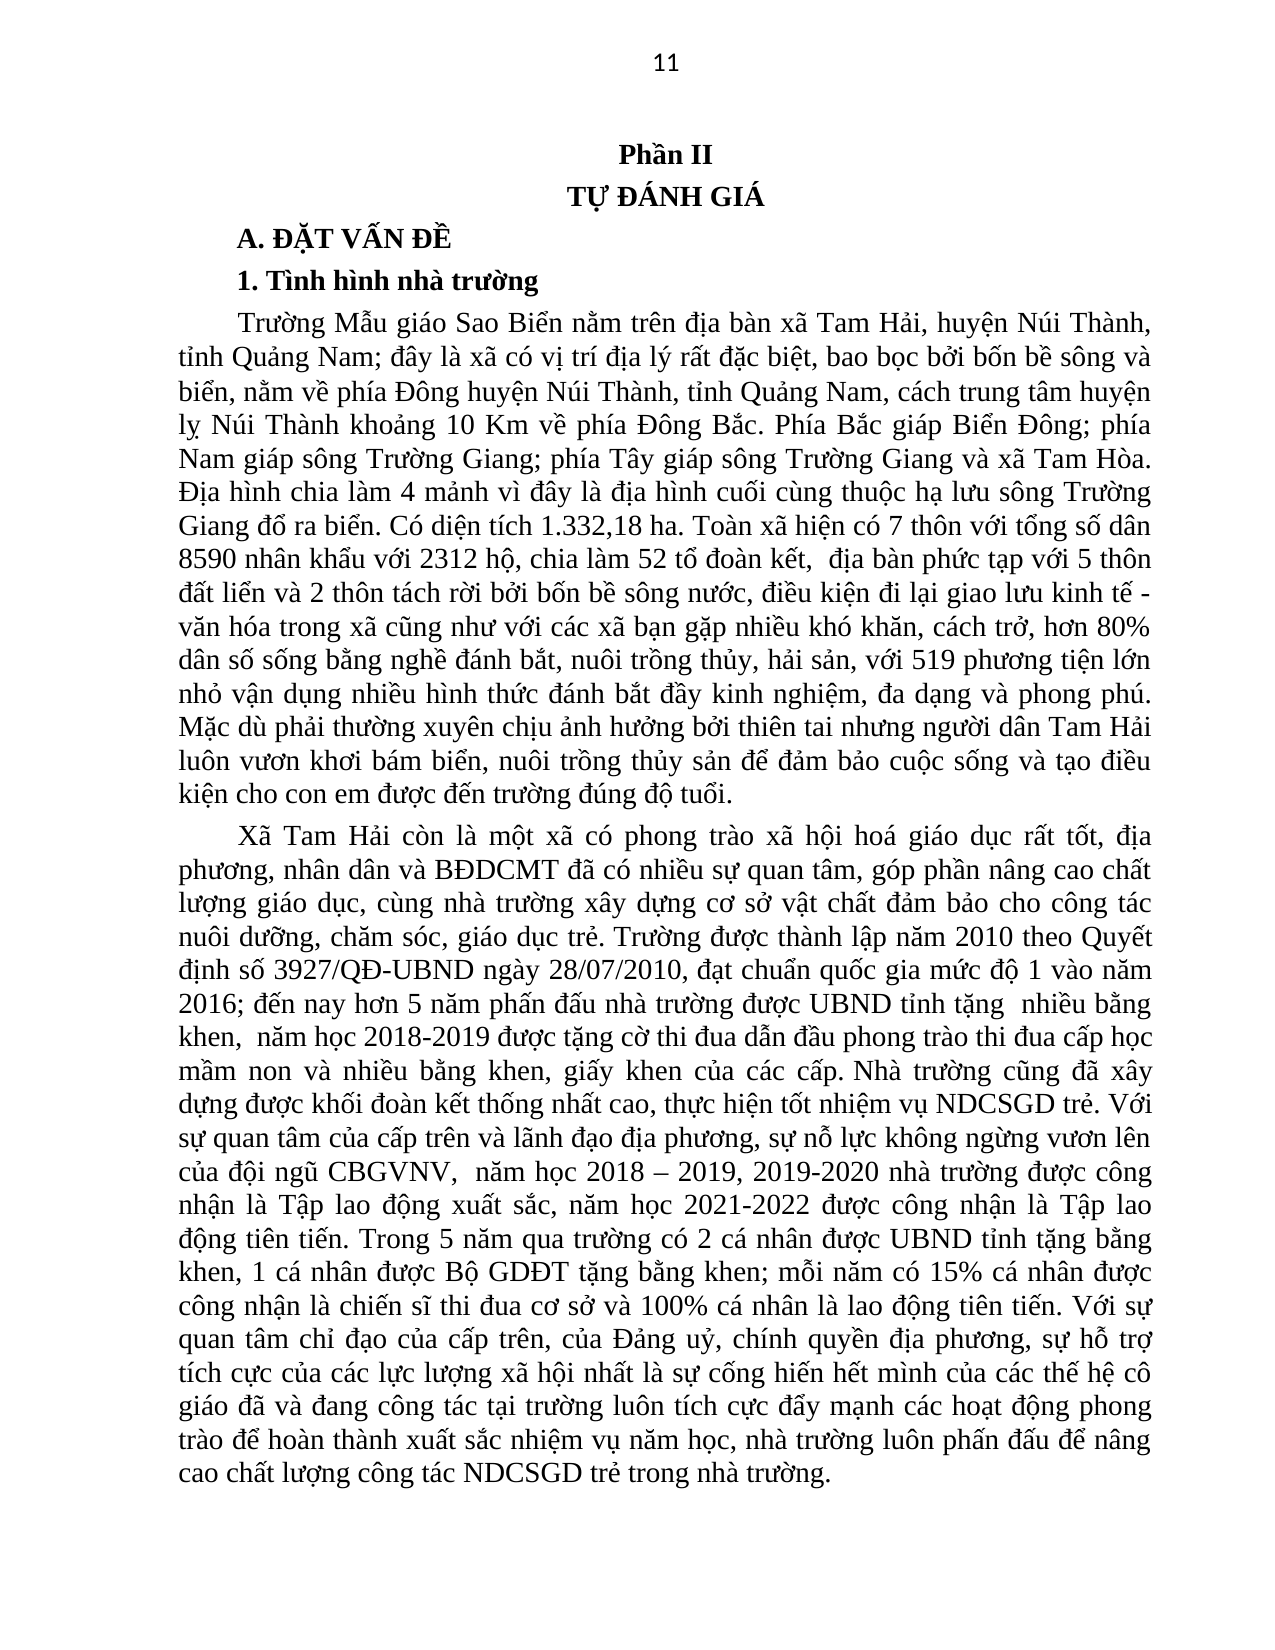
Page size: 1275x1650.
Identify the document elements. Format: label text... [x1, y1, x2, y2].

text 1. Tình hình nhà trường [178, 263, 1153, 296]
text TỰ ĐÁNH GIÁ [178, 179, 1153, 213]
text Phần II [178, 137, 1153, 171]
text Trường Mẫu giáo Sao Biển nằm trên địa bàn xã Tam Hải, huyện Núi Thành, tỉnh Quảng Nam; đây là xã có vị trí địa lý rất đặc biệt, bao bọc bởi bốn bề sông và biển, nằm về phía Đông huyện Núi Thành, tỉnh Quảng Nam, cách trung tâm huyện lỵ Núi Thành khoảng 10 Km về phía Đông Bắc. Phía Bắc giáp Biển Đông; phía Nam giáp sông Trường Giang; phía Tây giáp sông Trường Giang và xã Tam Hòa. Địa hình chia làm 4 mảnh vì đây là địa hình cuối cùng thuộc hạ lưu sông Trường Giang đổ ra biển. Có diện tích 1.332,18 ha. Toàn xã hiện có 7 thôn với tổng số dân 8590 nhân khẩu với 2312 hộ, chia làm 52 tổ đoàn kết, địa bàn phức tạp với 5 thôn đất liển và 2 thôn tách rời bởi bốn bề sông nước, điều kiện đi lại giao lưu kinh tế - văn hóa trong xã cũng như với các xã bạn gặp nhiều khó khăn, cách trở, hơn 80% dân số sống bằng nghề đánh bắt, nuôi trồng thủy, hải sản, với 519 phương tiện lớn nhỏ vận dụng nhiều hình thức đánh bắt đầy kinh nghiệm, đa dạng và phong phú. Mặc dù phải thường xuyên chịu ảnh hưởng bởi thiên tai nhưng người dân Tam Hải luôn vươn khơi bám biển, nuôi trồng thủy sản để đảm bảo cuộc sống và tạo điều kiện cho con em được đến trường đúng độ tuổi. [178, 305, 1153, 810]
text A. ĐẶT VẤN ĐỀ [178, 221, 1153, 254]
text Xã Tam Hải còn là một xã có phong trào xã hội hoá giáo dục rất tốt, địa phương, nhân dân và BĐDCMT đã có nhiều sự quan tâm, góp phần nâng cao chất lượng giáo dục, cùng nhà trường xây dựng cơ sở vật chất đảm bảo cho công tác nuôi dưỡng, chăm sóc, giáo dục trẻ. Trường được thành lập năm 2010 theo Quyết định số 3927/QĐ-UBND ngày 28/07/2010, đạt chuẩn quốc gia mức độ 1 vào năm 2016; đến nay hơn 5 năm phấn đấu nhà trường được UBND tỉnh tặng nhiều bằng khen, năm học 2018-2019 được tặng cờ thi đua dẫn đầu phong trào thi đua cấp học mầm non và nhiều bằng khen, giấy khen của các cấp. Nhà trường cũng đã xây dựng được khối đoàn kết thống nhất cao, thực hiện tốt nhiệm vụ NDCSGD trẻ. Với sự quan tâm của cấp trên và lãnh đạo địa phương, sự nỗ lực không ngừng vươn lên của đội ngũ CBGVNV, năm học 2018 – 2019, 2019-2020 nhà trường được công nhận là Tập lao động xuất sắc, năm học 2021-2022 được công nhận là Tập lao động tiên tiến. Trong 5 năm qua trường có 2 cá nhân được UBND tỉnh tặng bằng khen, 1 cá nhân được Bộ GDĐT tặng bằng khen; mỗi năm có 15% cá nhân được công nhận là chiến sĩ thi đua cơ sở và 100% cá nhân là lao động tiên tiến. Với sự quan tâm chỉ đạo của cấp trên, của Đảng uỷ, chính quyền địa phương, sự hỗ trợ tích cực của các lực lượng xã hội nhất là sự cống hiến hết mình của các thế hệ cô giáo đã và đang công tác tại trường luôn tích cực đẩy mạnh các hoạt động phong trào để hoàn thành xuất sắc nhiệm vụ năm học, nhà trường luôn phấn đấu để nâng cao chất lượng công tác NDCSGD trẻ trong nhà trường. [178, 818, 1153, 1489]
